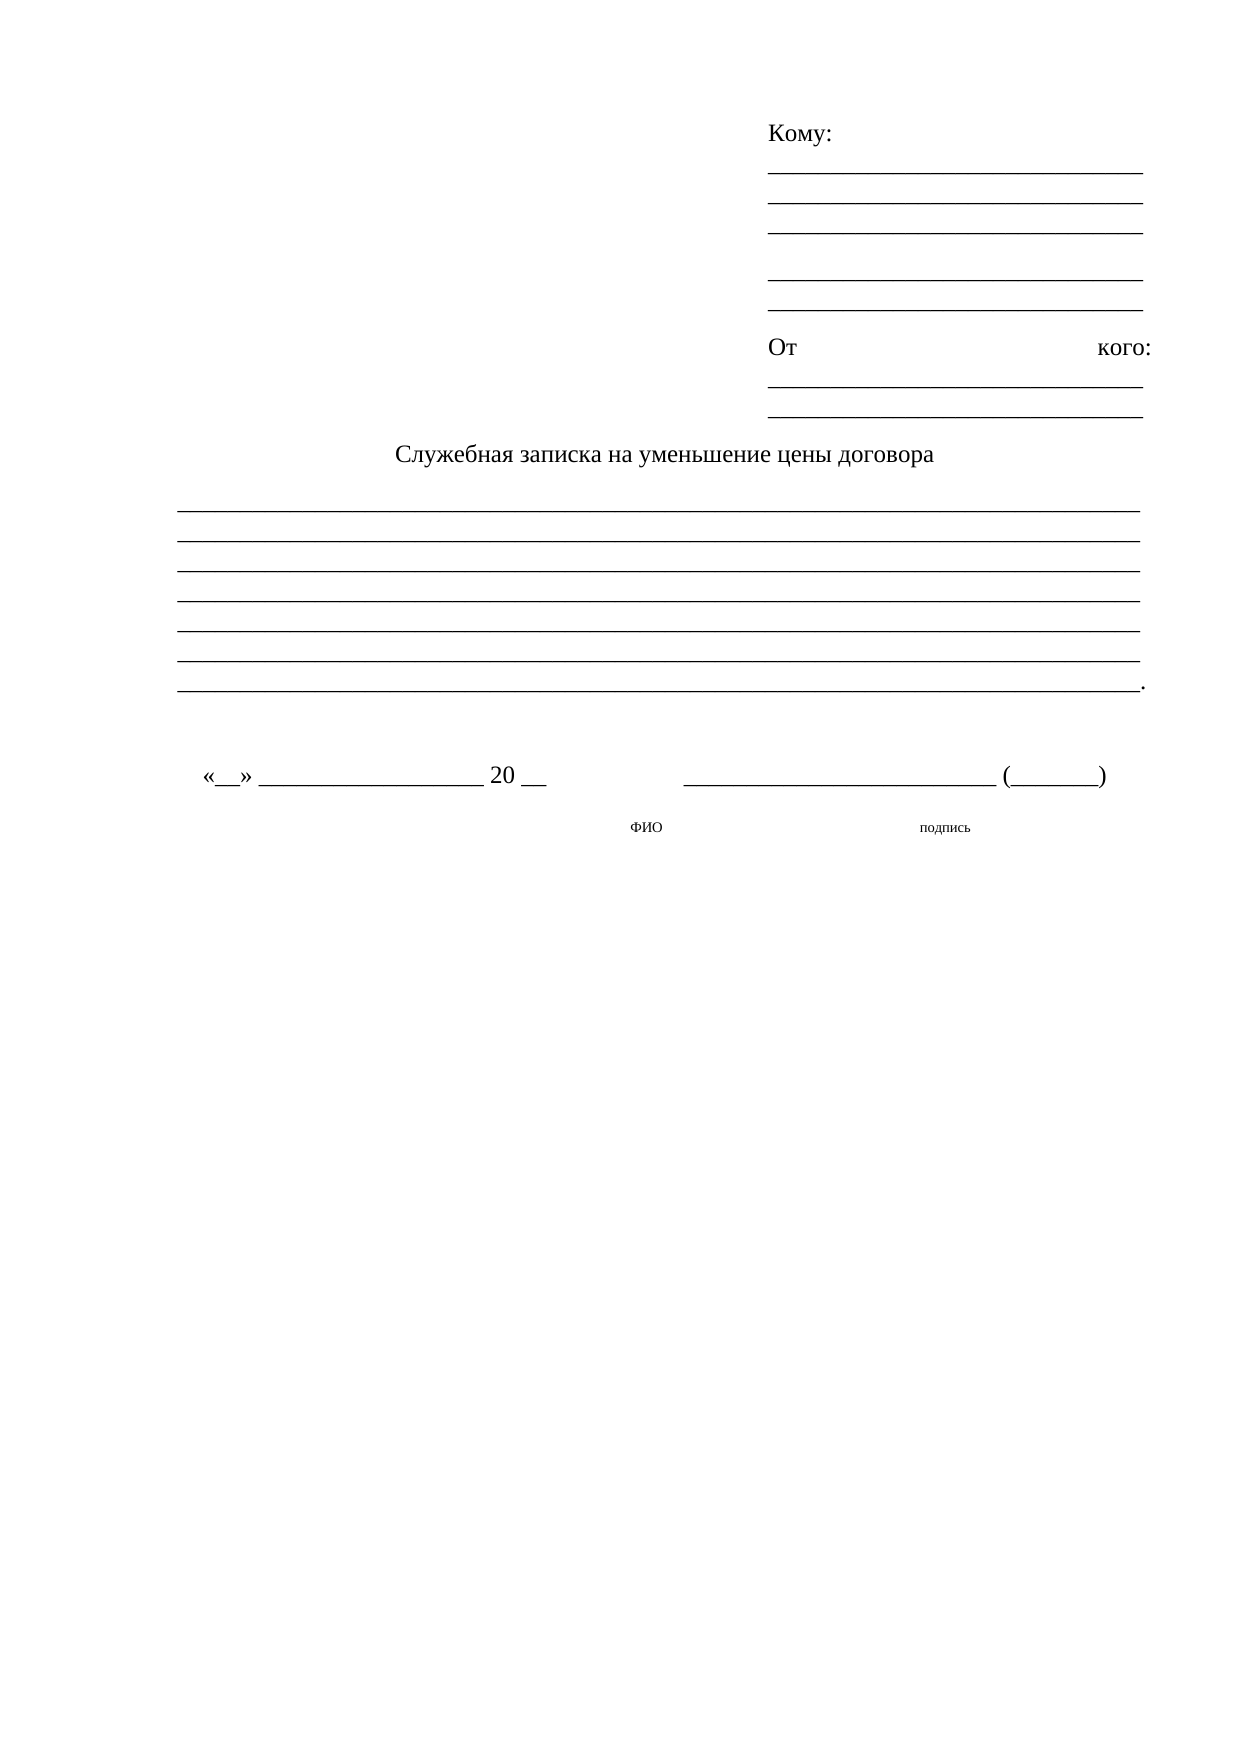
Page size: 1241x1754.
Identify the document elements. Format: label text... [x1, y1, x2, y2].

text ФИО подпись [177, 807, 1152, 836]
text «__» __________________ 20 __ _________________________ (_______) [177, 760, 1152, 789]
text От кого: ____________________________________________________________ [768, 332, 1152, 421]
text Служебная записка на уменьшение цены договора [177, 439, 1152, 468]
text Кому: __________________________________________________________________________________________ [768, 118, 1152, 237]
text ___________________________________________________________________________________________________________________________________________________________________________________________________________________________________________________________________________________________________________________________________________________________________________________________________________________________________________________________________________________________________________________________________________________________. [177, 486, 1152, 695]
text ____________________________________________________________ [768, 255, 1152, 314]
